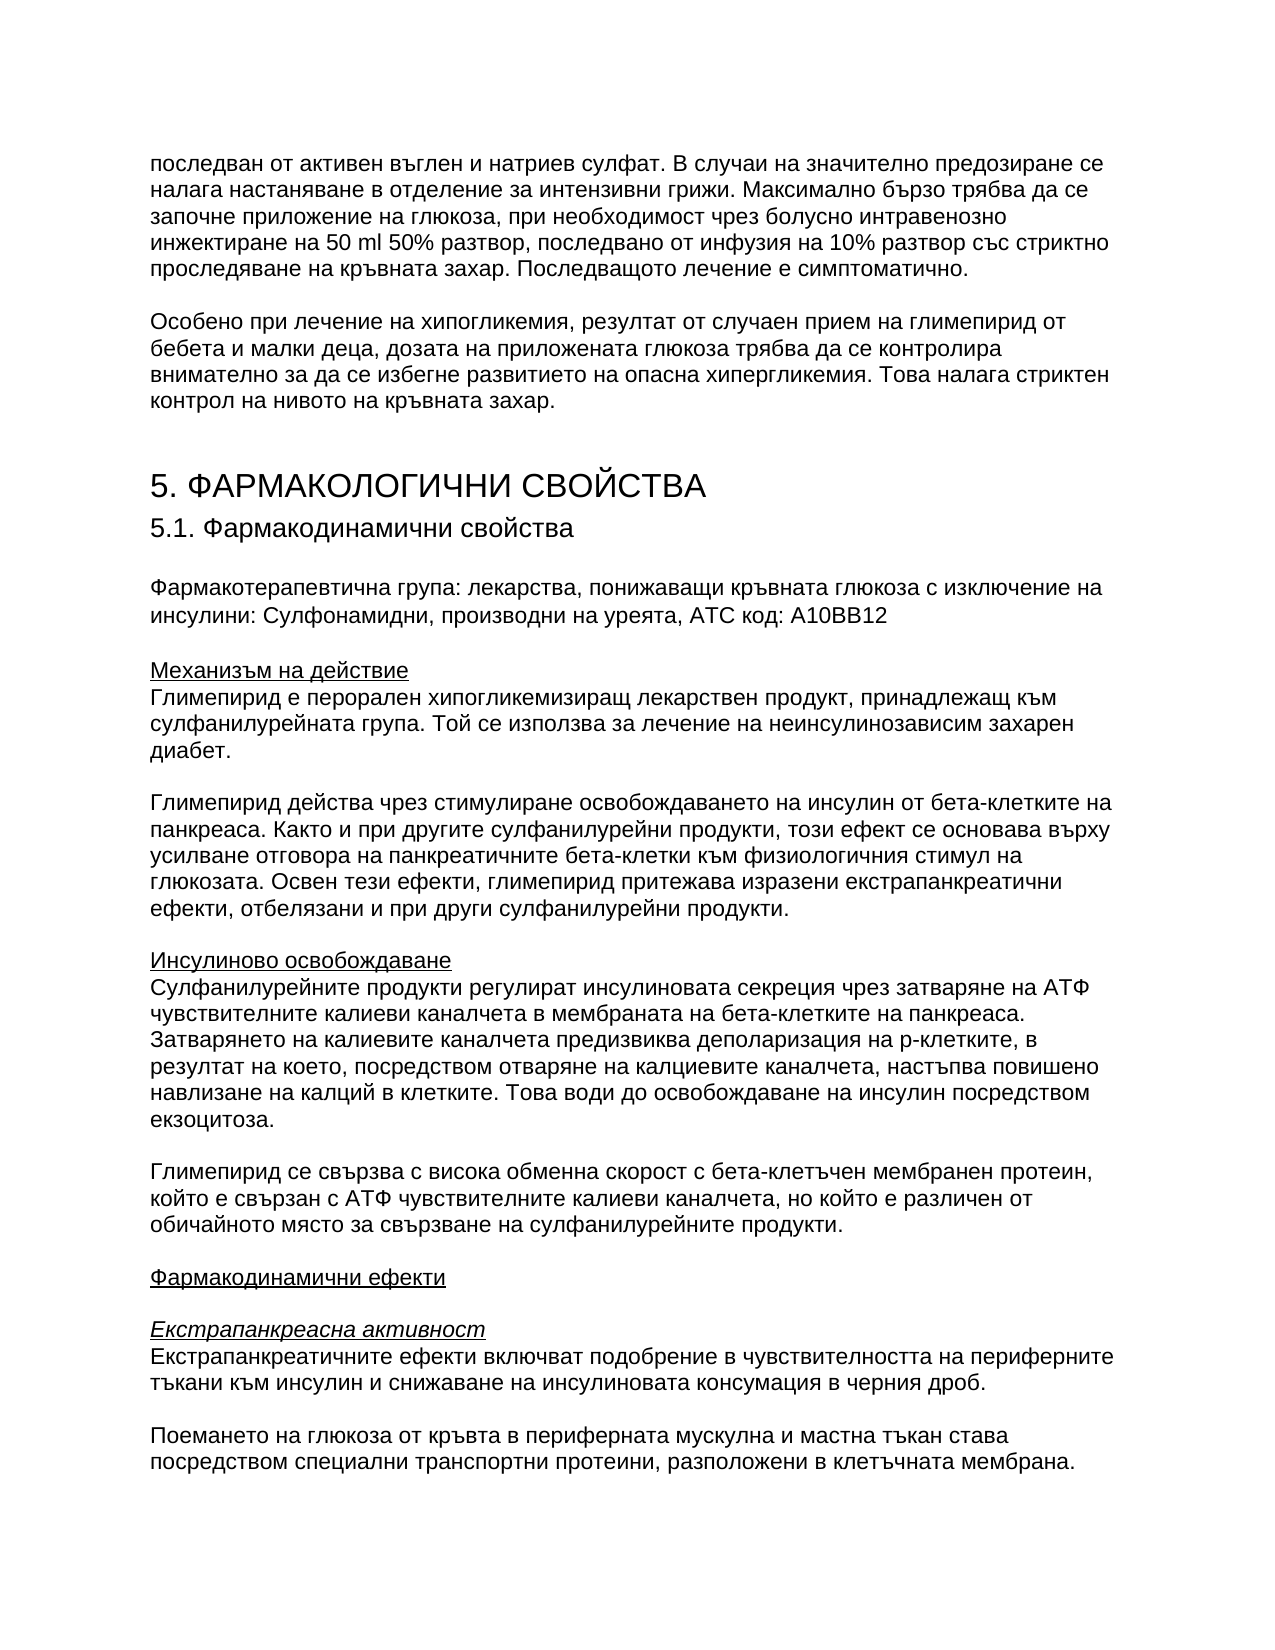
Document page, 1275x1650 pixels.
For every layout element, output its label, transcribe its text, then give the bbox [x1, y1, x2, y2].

text Сулфанилурейните продукти регулират инсулиновата секреция чрез затваряне на АТФ чувствителните калиеви каналчета в мембраната на бета-клетките на панкреаса. Затварянето на калиевите каналчета предизвиква деполаризация на р-клетките, в резултат на което, посредством отваряне на калциевите каналчета, настъпва повишено навлизане на калций в клетките. Това води до освобождаване на инсулин посредством екзоцитоза. [150, 974, 1125, 1132]
text Механизъм на действие [150, 657, 1125, 684]
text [150, 1422, 1125, 1474]
text Глимепирид действа чрез стимулиране освобождаването на инсулин от бета-клетките на панкреаса. Както и при другите сулфанилурейни продукти, този ефект се основава върху усилване отговора на панкреатичните бета-клетки към физиологичния стимул на глюкозата. Освен тези ефекти, глимепирид притежава изразени екстрапанкреатични ефекти, отбелязани и при други сулфанилурейни продукти. [150, 789, 1125, 921]
text Екстрапанкреатичните ефекти включват подобрение в чувствителността на периферните тъкани към инсулин и снижаване на инсулиновата консумация в черния дроб. [150, 1343, 1125, 1395]
text Фармакодинамични ефекти [150, 1264, 1125, 1290]
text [150, 150, 1125, 282]
text Глимепирид е перорален хипогликемизиращ лекарствен продукт, принадлежащ към сулфанилурейната група. Той се използва за лечение на неинсулинозависим захарен диабет. [150, 684, 1125, 763]
subtitle 5. ФАРМАКОЛОГИЧНИ СВОЙСТВА [150, 466, 1125, 505]
text Глимепирид се свързва с висока обменна скорост с бета-клетъчен мембранен протеин, който е свързан с АТФ чувствителните калиеви каналчета, но който е различен от обичайното място за свързване на сулфанилурейните продукти. [150, 1158, 1125, 1237]
text Фармакотерапевтична група: лекарства, понижаващи кръвната глюкоза с изключение на инсулини: Сулфонамидни, производни на уреята, АТС код: А10ВВ12 [150, 574, 1125, 628]
text Особено при лечение на хипогликемия, резултат от случаен прием на глимепирид от бебета и малки деца, дозата на приложената глюкоза трябва да се контролира внимателно за да се избегне развитието на опасна хипергликемия. Това налага стриктен контрол на нивото на кръвната захар. [150, 308, 1125, 413]
subtitle 5.1. Фармакодинамични свойства [150, 512, 1125, 543]
text Инсулиново освобождаване [150, 947, 1125, 974]
text Екстрапанкреасна активност [150, 1316, 1125, 1343]
